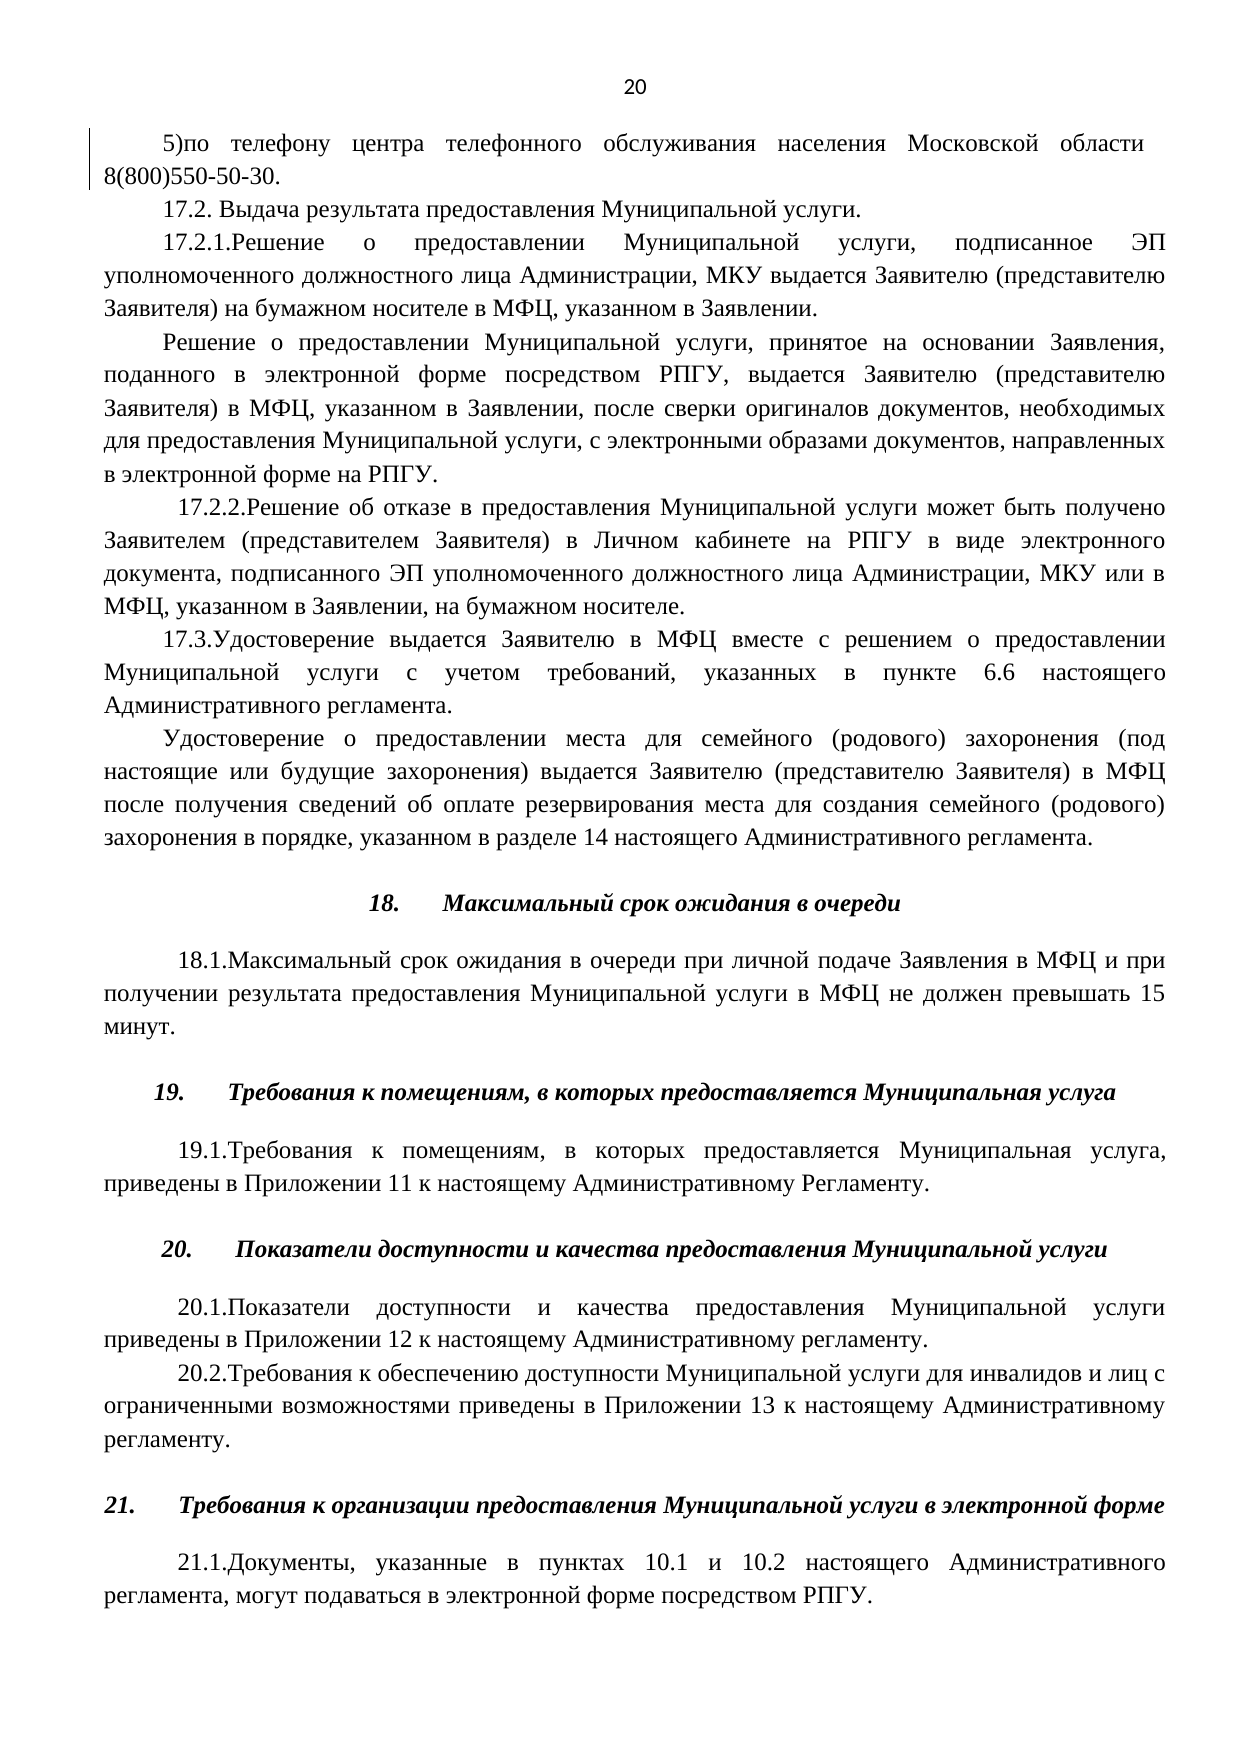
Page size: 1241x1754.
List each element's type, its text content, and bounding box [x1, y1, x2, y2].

list 19. Требования к помещениям, в которых предоставляется Муниципальная услуга [103, 1077, 1166, 1106]
list 5)по телефону центра телефонного обслуживания населения Московской области 8(800)550-50-30. [103, 128, 1166, 190]
list 17.3.Удостоверение выдается Заявителю в МФЦ вместе с решением о предоставлении Муниципальной услуги с учетом требований, указанных в пункте 6.6 настоящего Административного регламента. [103, 624, 1166, 718]
list 17.2.1.Решение о предоставлении Муниципальной услуги, подписанное ЭП уполномоченного должностного лица Администрации, МКУ выдается Заявителю (представителю Заявителя) на бумажном носителе в МФЦ, указанном в Заявлении. [103, 227, 1166, 322]
list 18. Максимальный срок ожидания в очереди [103, 888, 1166, 917]
list 21.1.Документы, указанные в пунктах 10.1 и 10.2 настоящего Административного регламента, могут подаваться в электронной форме посредством РПГУ. [103, 1547, 1166, 1609]
list 20.1.Показатели доступности и качества предоставления Муниципальной услуги приведены в Приложении 12 к настоящему Административному регламенту. [103, 1292, 1166, 1353]
list 21. Требования к организации предоставления Муниципальной услуги в электронной форме [103, 1490, 1166, 1518]
list 17.2.2.Решение об отказе в предоставления Муниципальной услуги может быть получено Заявителем (представителем Заявителя) в Личном кабинете на РПГУ в виде электронного документа, подписанного ЭП уполномоченного должностного лица Администрации, МКУ или в МФЦ, указанном в Заявлении, на бумажном носителе. [103, 492, 1166, 619]
list 20.2.Требования к обеспечению доступности Муниципальной услуги для инвалидов и лиц с ограниченными возможностями приведены в Приложении 13 к настоящему Административному регламенту. [103, 1358, 1166, 1452]
list 20. Показатели доступности и качества предоставления Муниципальной услуги [103, 1234, 1166, 1263]
list 19.1.Требования к помещениям, в которых предоставляется Муниципальная услуга, приведены в Приложении 11 к настоящему Административному Регламенту. [103, 1135, 1166, 1197]
list Решение о предоставлении Муниципальной услуги, принятое на основании Заявления, поданного в электронной форме посредством РПГУ, выдается Заявителю (представителю Заявителя) в МФЦ, указанном в Заявлении, после сверки оригиналов документов, необходимых для предоставления Муниципальной услуги, с электронными образами документов, направленных в электронной форме на РПГУ. [103, 327, 1166, 487]
list 18.1.Максимальный срок ожидания в очереди при личной подаче Заявления в МФЦ и при получении результата предоставления Муниципальной услуги в МФЦ не должен превышать 15 минут. [103, 945, 1166, 1040]
list Удостоверение о предоставлении места для семейного (родового) захоронения (под настоящие или будущие захоронения) выдается Заявителю (представителю Заявителя) в МФЦ после получения сведений об оплате резервирования места для создания семейного (родового) захоронения в порядке, указанном в разделе 14 настоящего Административного регламента. [103, 723, 1166, 851]
list 17.2. Выдача результата предоставления Муниципальной услуги. [103, 194, 1166, 223]
